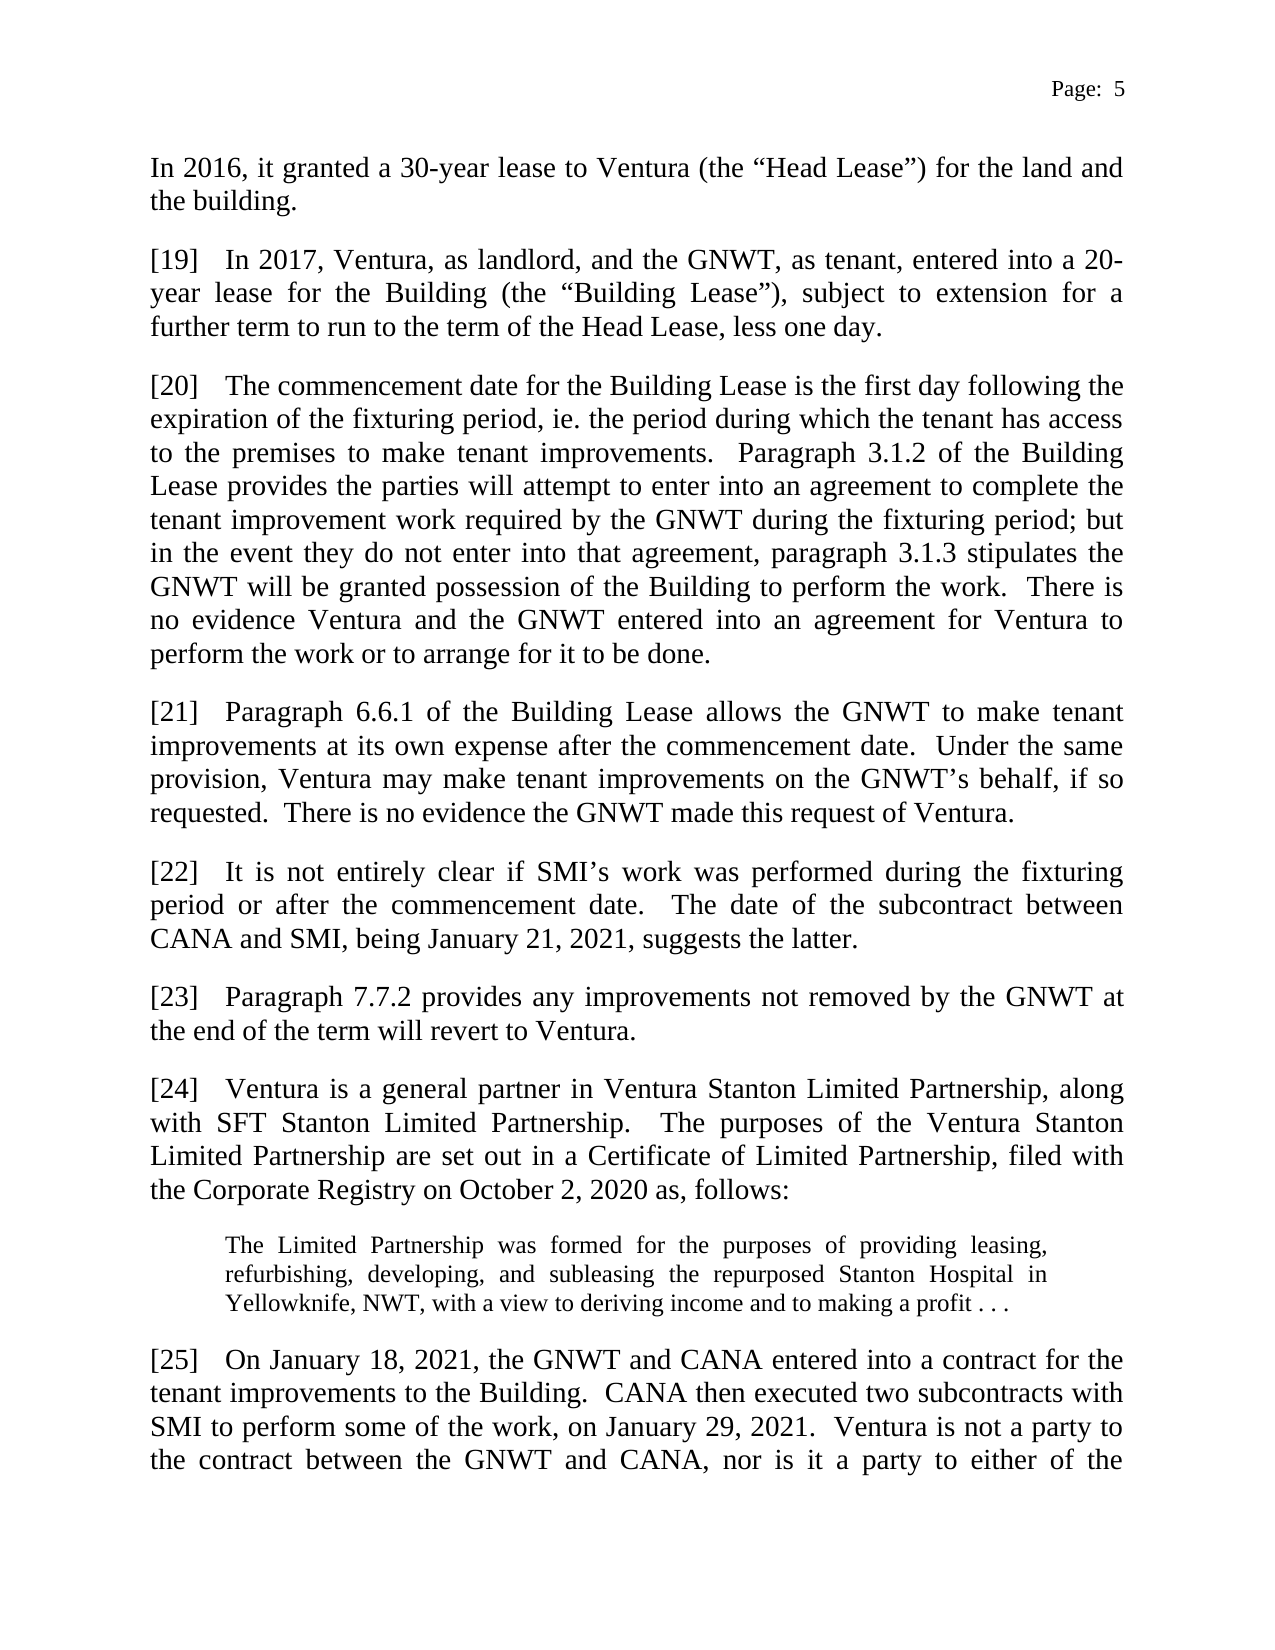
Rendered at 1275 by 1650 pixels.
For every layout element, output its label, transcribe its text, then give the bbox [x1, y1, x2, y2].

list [150, 150, 1125, 217]
list The commencement date for the Building Lease is the first day following the expiration of the fixturing period, ie. the period during which the tenant has access to the premises to make tenant improvements. Paragraph 3.1.2 of the Building Lease provides the parties will attempt to enter into an agreement to complete the tenant improvement work required by the GNWT during the fixturing period; but in the event they do not enter into that agreement, paragraph 3.1.3 stipulates the GNWT will be granted possession of the Building to perform the work. There is no evidence Ventura and the GNWT entered into an agreement for Ventura to perform the work or to arrange for it to be done. [150, 368, 1125, 669]
list Ventura is a general partner in Ventura Stanton Limited Partnership, along with SFT Stanton Limited Partnership. The purposes of the Ventura Stanton Limited Partnership are set out in a Certificate of Limited Partnership, filed with the Corporate Registry on October 2, 2020 as, follows: [150, 1071, 1125, 1206]
list Paragraph 7.7.2 provides any improvements not removed by the GNWT at the end of the term will revert to Ventura. [150, 979, 1125, 1046]
list In 2017, Ventura, as landlord, and the GNWT, as tenant, entered into a 20-year lease for the Building (the “Building Lease”), subject to extension for a further term to run to the term of the Head Lease, less one day. [150, 242, 1125, 343]
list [150, 1342, 1125, 1476]
list The Limited Partnership was formed for the purposes of providing leasing, refurbishing, developing, and subleasing the repurposed Stanton Hospital in Yellowknife, NWT, with a view to deriving income and to making a profit . . . [225, 1231, 1048, 1317]
list Paragraph 6.6.1 of the Building Lease allows the GNWT to make tenant improvements at its own expense after the commencement date. Under the same provision, Ventura may make tenant improvements on the GNWT’s behalf, if so requested. There is no evidence the GNWT made this request of Ventura. [150, 694, 1125, 829]
list It is not entirely clear if SMI’s work was performed during the fixturing period or after the commencement date. The date of the subcontract between CANA and SMI, being January 21, 2021, suggests the latter. [150, 854, 1125, 954]
